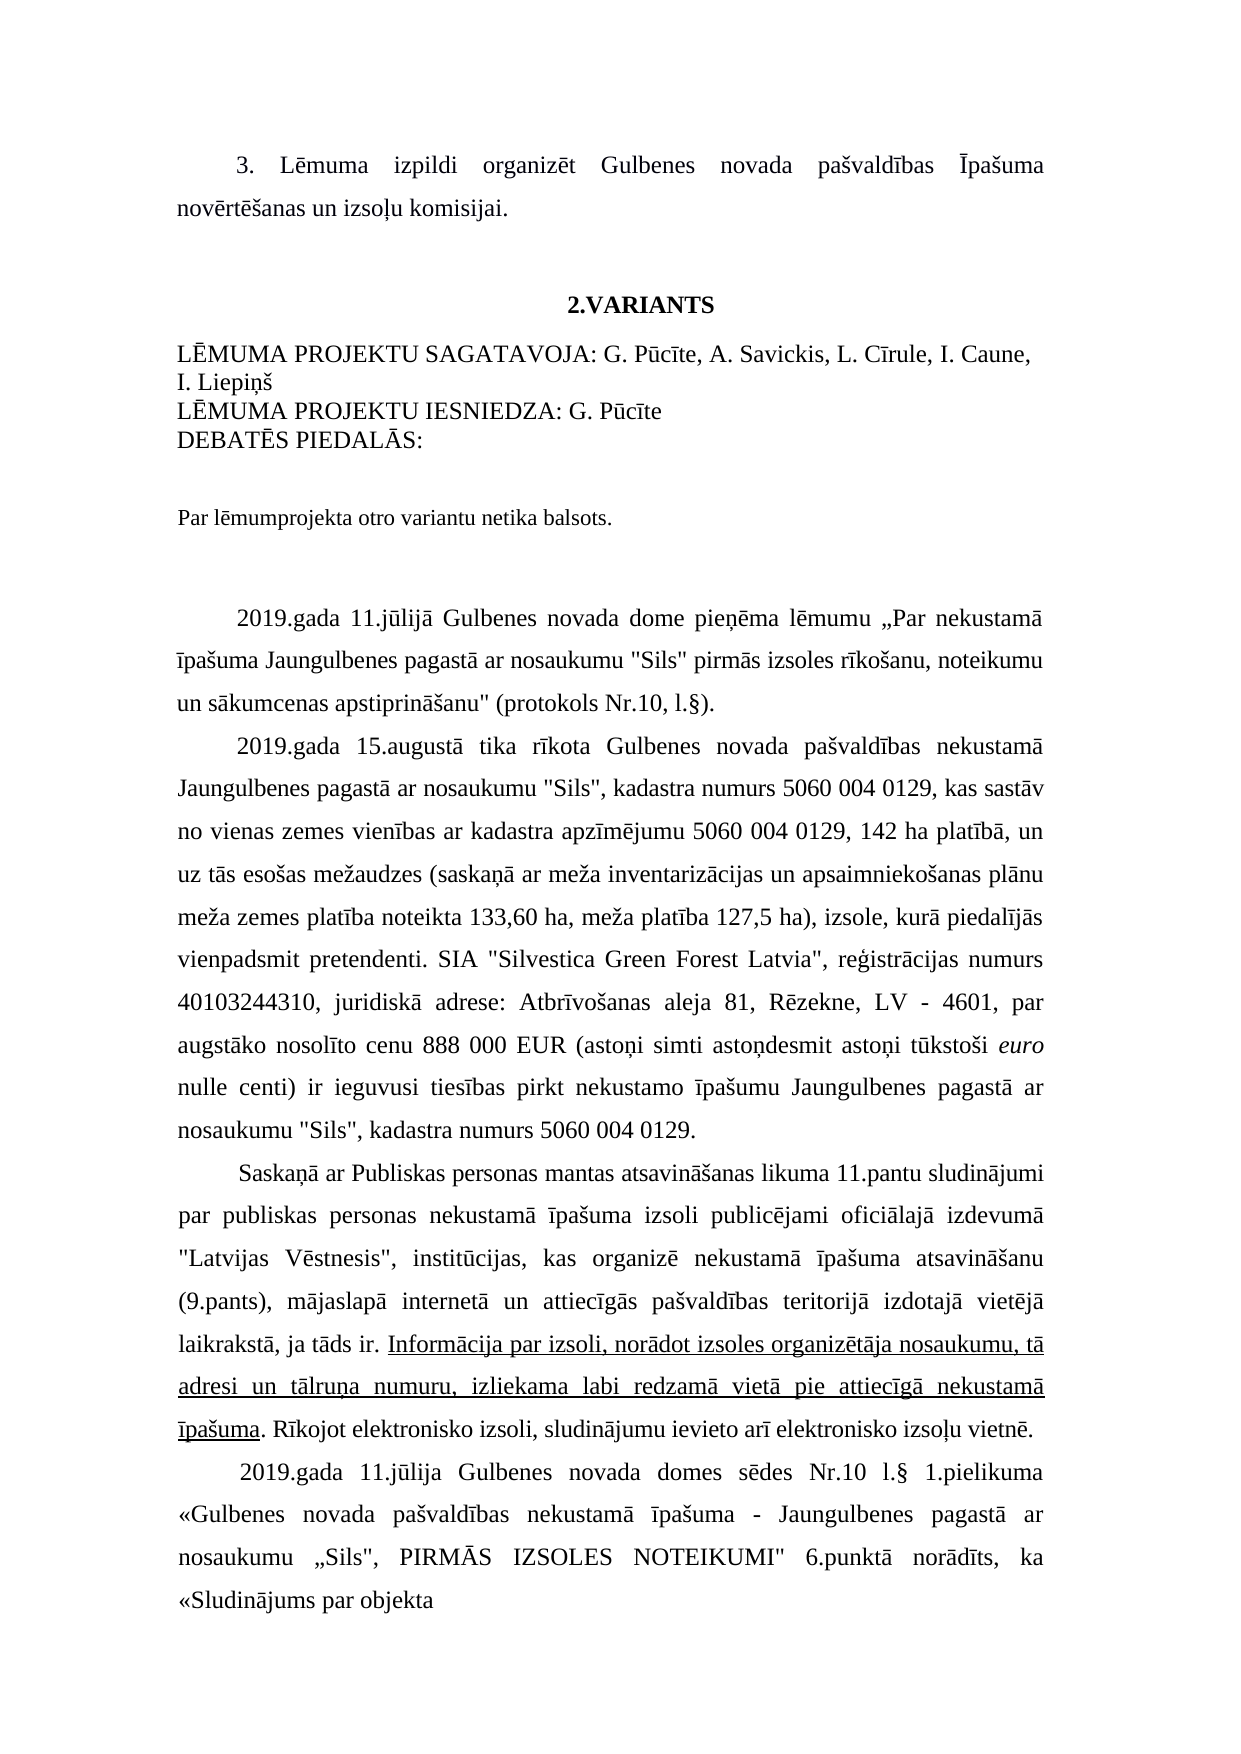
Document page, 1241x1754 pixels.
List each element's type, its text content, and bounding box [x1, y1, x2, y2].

text 2019.gada 15.augustā tika rīkota Gulbenes novada pašvaldības nekustamā Jaungulbenes pagastā ar nosaukumu "Sils", kadastra numurs 5060 004 0129, kas sastāv no vienas zemes vienības ar kadastra apzīmējumu 5060 004 0129, 142 ha platībā, un uz tās esošas mežaudzes (saskaņā ar meža inventarizācijas un apsaimniekošanas plānu meža zemes platība noteikta 133,60 ha, meža platība 127,5 ha), izsole, kurā piedalījās vienpadsmit pretendenti. SIA "Silvestica Green Forest Latvia", reģistrācijas numurs 40103244310, juridiskā adrese: Atbrīvošanas aleja 81, Rēzekne, LV - 4601, par augstāko nosolīto cenu 888 000 EUR (astoņi simti astoņdesmit astoņi tūkstoši euro nulle centi) ir ieguvusi tiesības pirkt nekustamo īpašumu Jaungulbenes pagastā ar nosaukumu "Sils", kadastra numurs 5060 004 0129. [177, 720, 1044, 1147]
text DEBATĒS PIEDALĀS: [177, 425, 1045, 454]
text Saskaņā ar Publiskas personas mantas atsavināšanas likuma 11.pantu sludinājumi par publiskas personas nekustamā īpašuma izsoli publicējami oficiālajā izdevumā "Latvijas Vēstnesis", institūcijas, kas organizē nekustamā īpašuma atsavināšanu (9.pants), mājaslapā internetā un attiecīgās pašvaldības teritorijā izdotajā vietējā laikrakstā, ja tāds ir. Informācija par izsoli, norādot izsoles organizētāja nosaukumu, tā adresi un tālruņa numuru, izliekama labi redzamā vietā pie attiecīgā nekustamā īpašuma. Rīkojot elektronisko izsoli, sludinājumu ievieto arī elektronisko izsoļu vietnē. [178, 1398, 1045, 1446]
text LĒMUMA PROJEKTU SAGATAVOJA: G. Pūcīte, A. Savickis, L. Cīrule, I. Caune, I. Liepiņš [177, 339, 1045, 396]
text 2.VARIANTS [237, 279, 1045, 322]
text 3. Lēmuma izpildi organizēt Gulbenes novada pašvaldības Īpašuma novērtēšanas un izsoļu komisijai. [177, 150, 1045, 222]
text Saskaņā ar Publiskas personas mantas atsavināšanas likuma 11.pantu sludinājumi par publiskas personas nekustamā īpašuma izsoli publicējami oficiālajā izdevumā "Latvijas Vēstnesis", institūcijas, kas organizē nekustamā īpašuma atsavināšanu (9.pants), mājaslapā internetā un attiecīgās pašvaldības teritorijā izdotajā vietējā laikrakstā, ja tāds ir. Informācija par izsoli, norādot izsoles organizētāja nosaukumu, tā adresi un tālruņa numuru, izliekama labi redzamā vietā pie attiecīgā nekustamā īpašuma. Rīkojot elektronisko izsoli, sludinājumu ievieto arī elektronisko izsoļu vietnē. [178, 1147, 1045, 1396]
text 2019.gada 11.jūlija Gulbenes novada domes sēdes Nr.10 l.§ 1.pielikuma «Gulbenes novada pašvaldības nekustamā īpašuma - Jaungulbenes pagastā ar nosaukumu „Sils", PIRMĀS IZSOLES NOTEIKUMI" 6.punktā norādīts, ka «Sludinājums par objekta [178, 1446, 1044, 1617]
text 2019.gada 11.jūlijā Gulbenes novada dome pieņēma lēmumu „Par nekustamā īpašuma Jaungulbenes pagastā ar nosaukumu "Sils" pirmās izsoles rīkošanu, noteikumu un sākumcenas apstiprināšanu" (protokols Nr.10, l.§). [177, 592, 1043, 720]
text LĒMUMA PROJEKTU IESNIEDZA: G. Pūcīte [177, 396, 1045, 425]
text Par lēmumprojekta otro variantu netika balsots. [177, 500, 1045, 531]
